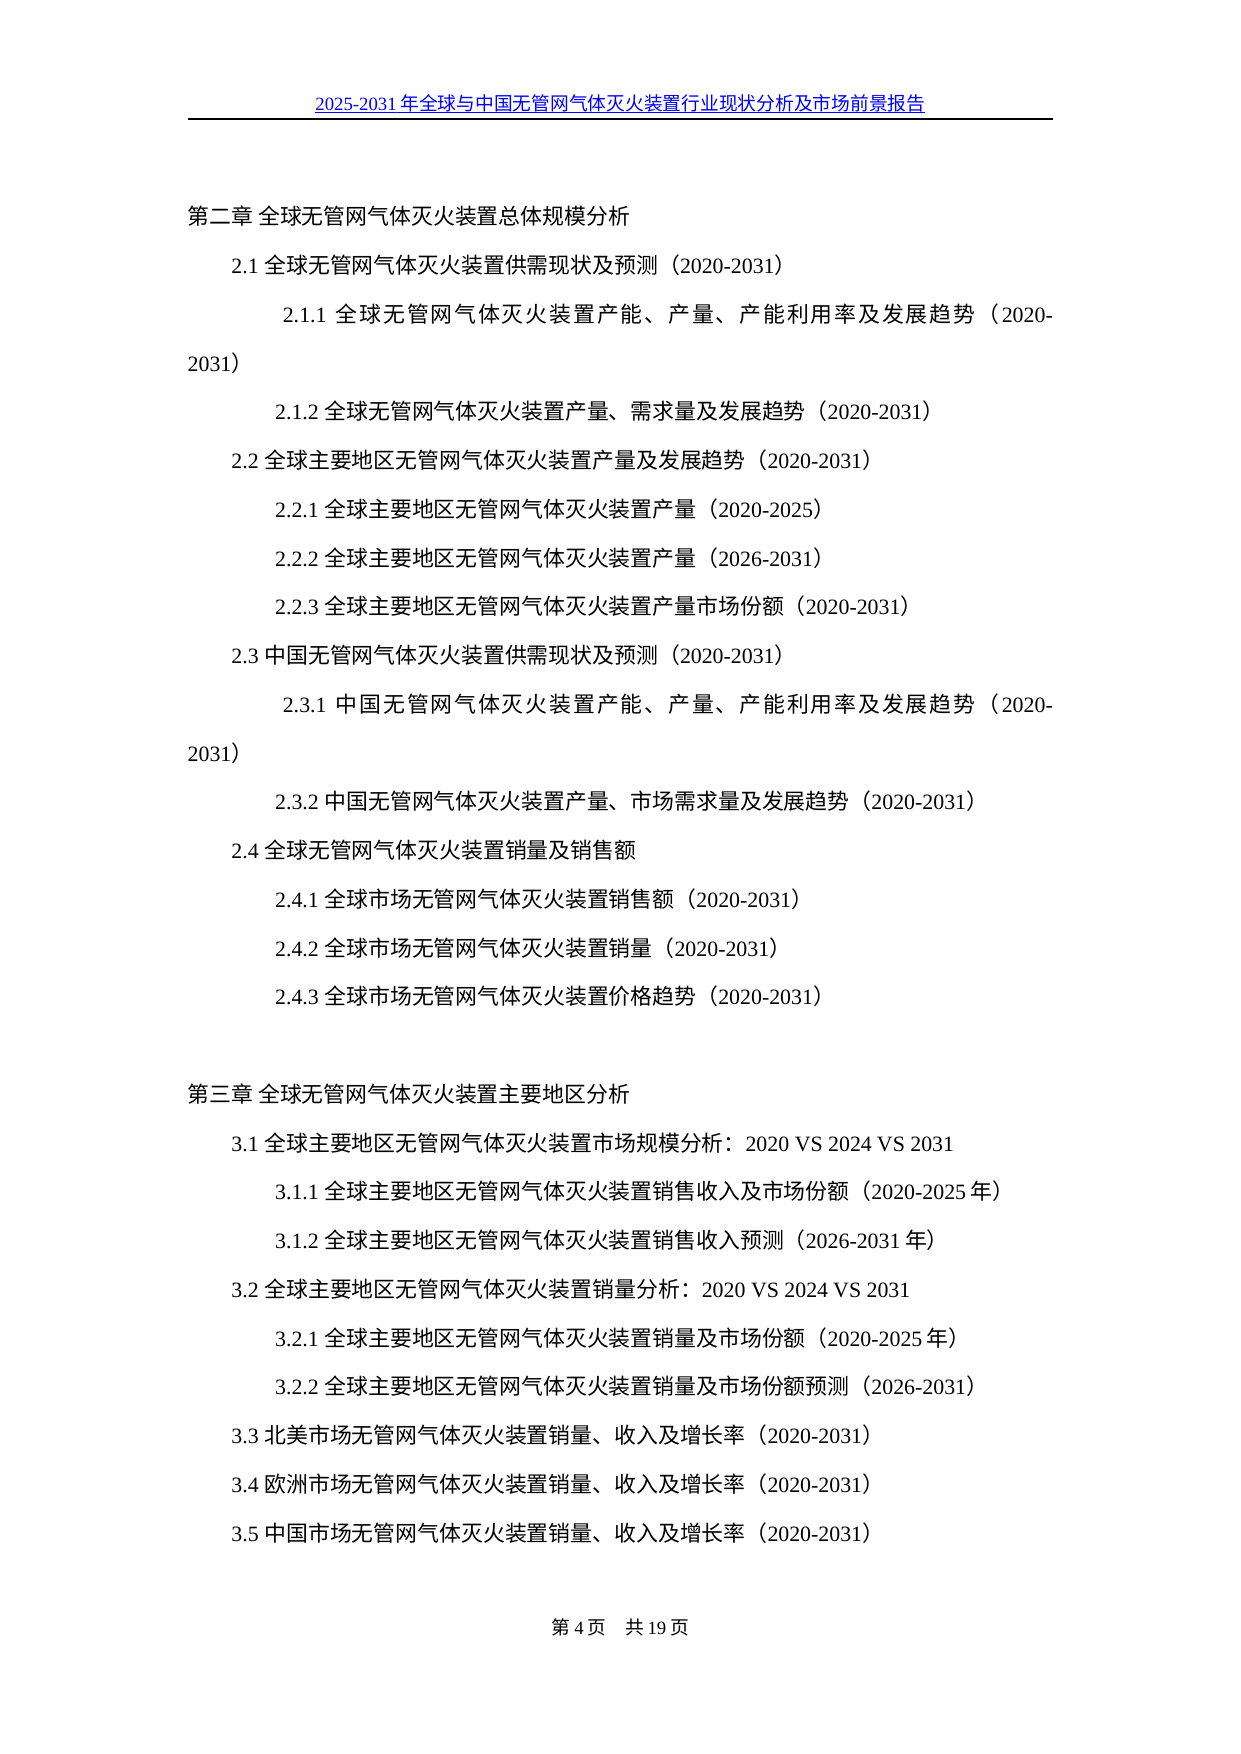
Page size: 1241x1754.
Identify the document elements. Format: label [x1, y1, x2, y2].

text [187, 150, 1053, 1548]
